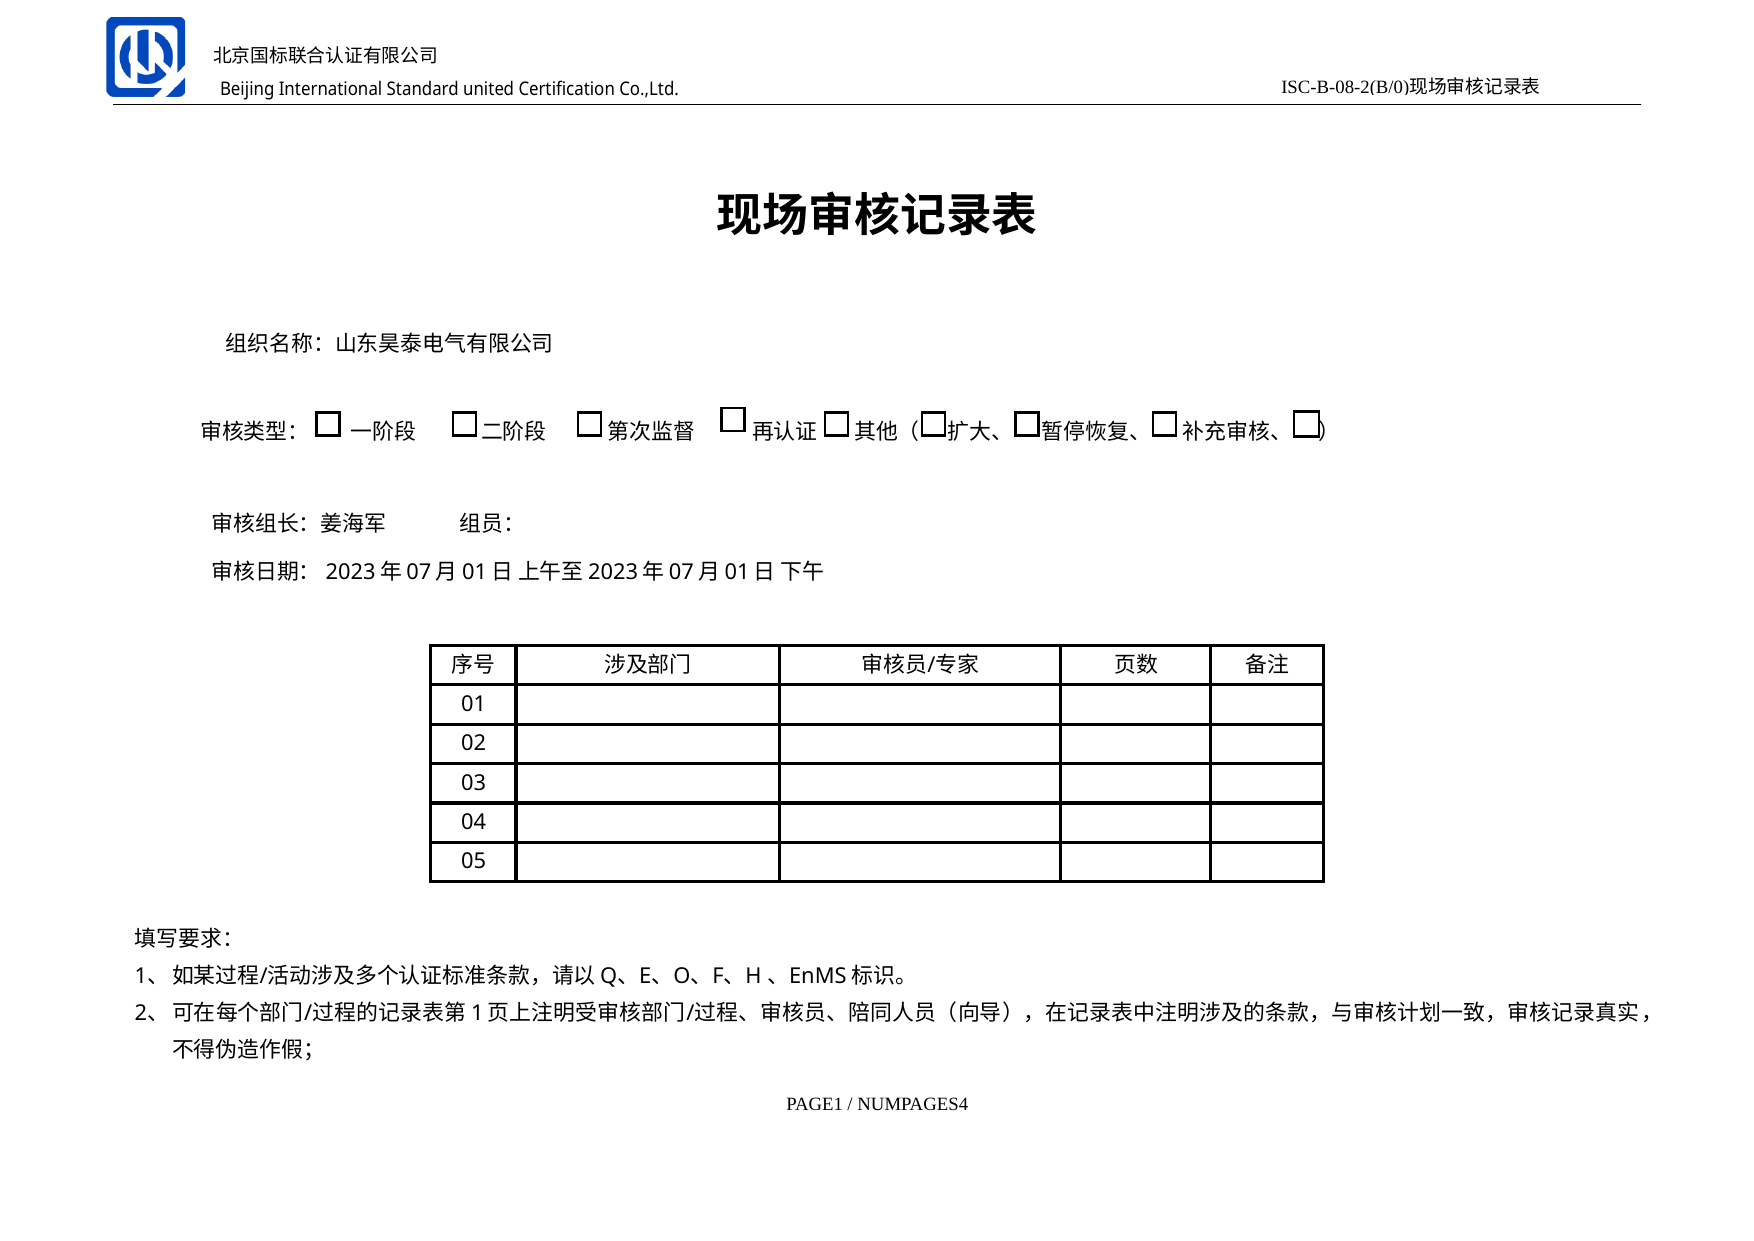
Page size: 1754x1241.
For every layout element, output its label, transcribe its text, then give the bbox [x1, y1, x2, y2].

table_cell [1062, 686, 1209, 723]
table_cell [518, 726, 778, 762]
table_cell 04 [432, 805, 514, 841]
table_cell [1062, 805, 1209, 841]
table_cell 02 [432, 726, 514, 762]
text 组织名称：山东昊泰电气有限公司 [112, 326, 1641, 358]
table_header 审核员/专家 [781, 647, 1059, 683]
table_cell [781, 765, 1059, 801]
text 审核类型： 一阶段 二阶段 第次监督 再认证 其他（扩大、暂停恢复、补充审核、） [112, 399, 1641, 464]
list 可在每个部门/过程的记录表第1页上注明受审核部门/过程、审核员、陪同人员（向导），在记录表中注明涉及的条款，与审核计划一致，审核记录真实，不得伪造作假； [134, 994, 1641, 1064]
table_header 备注 [1212, 647, 1322, 683]
table_cell [1062, 726, 1209, 762]
table_cell [1062, 844, 1209, 880]
table_header 涉及部门 [518, 647, 778, 683]
table_cell 05 [432, 844, 514, 880]
text 现场审核记录表 [112, 163, 1641, 261]
text 审核组长：姜海军 组员： [112, 506, 1641, 538]
table_cell [518, 805, 778, 841]
table_cell [781, 805, 1059, 841]
table_cell [518, 844, 778, 880]
table_cell [1212, 686, 1322, 723]
table_cell [1212, 726, 1322, 762]
list 如某过程/活动涉及多个认证标准条款，请以Q、E、O、F、H 、EnMS标识。 [134, 957, 1641, 990]
table_cell [781, 686, 1059, 723]
table_header 序号 [432, 647, 514, 683]
table_cell 03 [432, 765, 514, 801]
table_cell [1212, 765, 1322, 801]
table_cell 01 [432, 686, 514, 723]
table_cell [781, 844, 1059, 880]
text 填写要求： [112, 920, 1641, 953]
table_header 页数 [1062, 647, 1209, 683]
table_cell [518, 765, 778, 801]
table_cell [1212, 805, 1322, 841]
table_cell [1212, 844, 1322, 880]
table_cell [1062, 765, 1209, 801]
table_cell [518, 686, 778, 723]
picture [106, 17, 186, 97]
text 审核日期： 2023年07月01日 上午至2023年07月01日 下午 [112, 554, 1641, 587]
table_cell [781, 726, 1059, 762]
